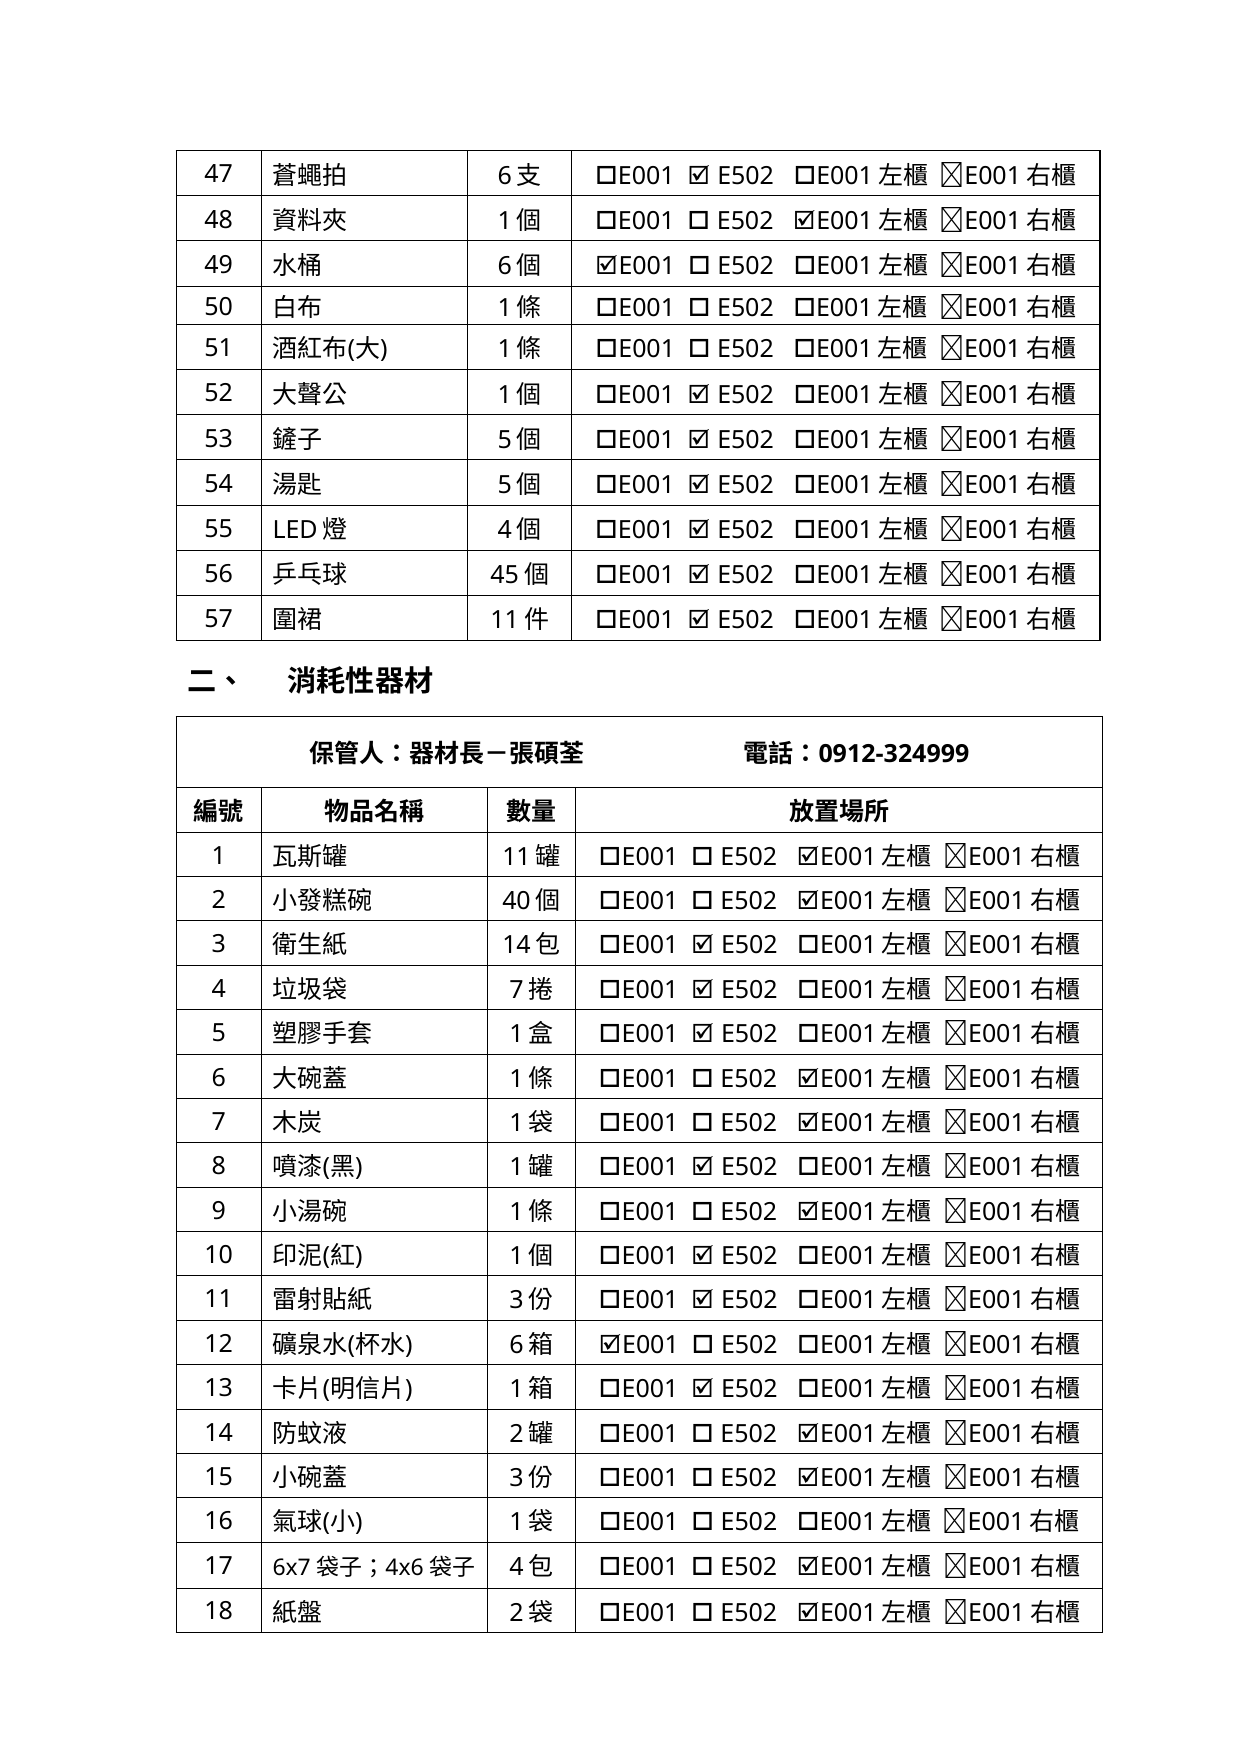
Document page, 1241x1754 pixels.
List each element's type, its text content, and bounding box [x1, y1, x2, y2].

table_cell E001 E502 E001左櫃 E001右櫃 [576, 966, 1102, 1009]
table_cell 1盒 [488, 1010, 575, 1053]
table_cell E001 E502 E001左櫃 E001右櫃 [572, 506, 1099, 549]
table_cell E001 E502 E001左櫃 E001右櫃 [576, 1543, 1102, 1587]
table_cell E001 E502 E001左櫃 E001右櫃 [572, 415, 1099, 459]
table_cell 3 [177, 921, 261, 965]
table_cell 卡片(明信片) [262, 1365, 487, 1408]
table_cell E001 E502 E001左櫃 E001右櫃 [576, 1454, 1102, 1497]
table_cell 湯匙 [262, 460, 467, 504]
table_cell E001 E502 E001左櫃 E001右櫃 [576, 1188, 1102, 1231]
table_cell E001 E502 E001左櫃 E001右櫃 [576, 921, 1102, 965]
table_cell 數量 [488, 788, 575, 832]
table_cell 2袋 [488, 1589, 575, 1632]
table_cell 防蚊液 [262, 1410, 487, 1453]
table_cell 14包 [488, 921, 575, 965]
table_cell 16 [177, 1498, 261, 1542]
table_cell 木炭 [262, 1099, 487, 1142]
table_cell E001 E502 E001左櫃 E001右櫃 [572, 460, 1099, 504]
table_cell 57 [177, 596, 261, 640]
table_cell 1箱 [488, 1365, 575, 1408]
table_cell 1罐 [488, 1143, 575, 1187]
table_cell 物品名稱 [262, 788, 487, 832]
table_cell 7 [177, 1099, 261, 1142]
table_cell 編號 [177, 788, 261, 832]
table_cell 1袋 [488, 1498, 575, 1542]
table_cell E001 E502 E001左櫃 E001右櫃 [572, 596, 1099, 640]
table_cell 圍裙 [262, 596, 467, 640]
table_cell E001 E502 E001左櫃 E001右櫃 [576, 1099, 1102, 1142]
table_cell 8 [177, 1143, 261, 1187]
table_cell 53 [177, 415, 261, 459]
table_cell 7捲 [488, 966, 575, 1009]
table_cell 放置場所 [576, 788, 1102, 832]
table_cell E001 E502 E001左櫃 E001右櫃 [576, 1010, 1102, 1053]
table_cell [572, 151, 1099, 195]
table_cell 6箱 [488, 1321, 575, 1364]
table_cell E001 E502 E001左櫃 E001右櫃 [572, 241, 1099, 286]
table_cell 蒼蠅拍 [262, 151, 467, 195]
table_cell 1條 [468, 287, 571, 324]
table_cell 1條 [488, 1055, 575, 1098]
table_cell 50 [177, 287, 261, 324]
table_cell 4個 [468, 506, 571, 549]
table_cell 1 [177, 833, 261, 876]
table_cell E001 E502 E001左櫃 E001右櫃 [576, 1232, 1102, 1275]
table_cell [576, 1589, 1102, 1632]
table_cell 印泥(紅) [262, 1232, 487, 1275]
table_cell E001 E502 E001左櫃 E001右櫃 [576, 1321, 1102, 1364]
table_cell 10 [177, 1232, 261, 1275]
table_cell E001 E502 E001左櫃 E001右櫃 [572, 551, 1099, 595]
table_cell 1條 [488, 1188, 575, 1231]
table_cell 1個 [488, 1232, 575, 1275]
table_cell 6 [177, 1055, 261, 1098]
table_cell 5個 [468, 415, 571, 459]
table_cell 48 [177, 196, 261, 240]
table_cell 5個 [468, 460, 571, 504]
table_cell 15 [177, 1454, 261, 1497]
table_cell E001 E502 E001左櫃 E001右櫃 [576, 1498, 1102, 1542]
table_cell 6x7 袋子；4x6 袋子 [262, 1543, 487, 1587]
table_cell 小發糕碗 [262, 877, 487, 920]
table_cell 衛生紙 [262, 921, 487, 965]
table_cell 55 [177, 506, 261, 549]
table_cell 垃圾袋 [262, 966, 487, 1009]
table_cell 56 [177, 551, 261, 595]
table_cell 4包 [488, 1543, 575, 1587]
table_cell 40個 [488, 877, 575, 920]
table_cell 45個 [468, 551, 571, 595]
table_cell 51 [177, 325, 261, 369]
list 消耗性器材 [187, 641, 1053, 716]
table_cell 大聲公 [262, 370, 467, 414]
table_cell 酒紅布(大) [262, 325, 467, 369]
table_cell 9 [177, 1188, 261, 1231]
table_cell E001 E502 E001左櫃 E001右櫃 [576, 1365, 1102, 1408]
table_cell 瓦斯罐 [262, 833, 487, 876]
table_cell 54 [177, 460, 261, 504]
table_cell 1個 [468, 196, 571, 240]
table_cell 1條 [468, 325, 571, 369]
table_cell 17 [177, 1543, 261, 1587]
table_cell E001 E502 E001左櫃 E001右櫃 [572, 287, 1099, 324]
table_header 保管人：器材長－張碩荃 電話：0912-324999 [177, 717, 1102, 787]
table_cell 乒乓球 [262, 551, 467, 595]
table_cell 噴漆(黑) [262, 1143, 487, 1187]
table_cell E001 E502 E001左櫃 E001右櫃 [572, 196, 1099, 240]
table_cell 小碗蓋 [262, 1454, 487, 1497]
table_cell 2罐 [488, 1410, 575, 1453]
table_cell E001 E502 E001左櫃 E001右櫃 [576, 877, 1102, 920]
table_cell 11罐 [488, 833, 575, 876]
table_cell 3份 [488, 1454, 575, 1497]
table_cell E001 E502 E001左櫃 E001右櫃 [576, 833, 1102, 876]
table_cell 水桶 [262, 241, 467, 286]
table_cell 雷射貼紙 [262, 1276, 487, 1320]
table_cell 5 [177, 1010, 261, 1053]
table_cell 49 [177, 241, 261, 286]
table_cell LED燈 [262, 506, 467, 549]
table_cell 3份 [488, 1276, 575, 1320]
table_cell 氣球(小) [262, 1498, 487, 1542]
table_cell 小湯碗 [262, 1188, 487, 1231]
table_cell 11件 [468, 596, 571, 640]
table_cell 鏟子 [262, 415, 467, 459]
table_cell 4 [177, 966, 261, 1009]
table_cell 大碗蓋 [262, 1055, 487, 1098]
table_cell 白布 [262, 287, 467, 324]
table_cell 資料夾 [262, 196, 467, 240]
table_cell 2 [177, 877, 261, 920]
table_cell 1袋 [488, 1099, 575, 1142]
table_cell E001 E502 E001左櫃 E001右櫃 [572, 370, 1099, 414]
table_cell E001 E502 E001左櫃 E001右櫃 [576, 1410, 1102, 1453]
table_cell 礦泉水(杯水) [262, 1321, 487, 1364]
table_cell 47 [177, 151, 261, 195]
table_cell E001 E502 E001左櫃 E001右櫃 [576, 1276, 1102, 1320]
table_cell E001 E502 E001左櫃 E001右櫃 [576, 1055, 1102, 1098]
table_cell 13 [177, 1365, 261, 1408]
table_cell 紙盤 [262, 1589, 487, 1632]
table_cell 6個 [468, 241, 571, 286]
table_cell 塑膠手套 [262, 1010, 487, 1053]
table_cell 14 [177, 1410, 261, 1453]
table_cell 6支 [468, 151, 571, 195]
table_cell 18 [177, 1589, 261, 1632]
table_cell E001 E502 E001左櫃 E001右櫃 [572, 325, 1099, 369]
table_cell 1個 [468, 370, 571, 414]
table_cell E001 E502 E001左櫃 E001右櫃 [576, 1143, 1102, 1187]
table_cell 52 [177, 370, 261, 414]
table_cell 11 [177, 1276, 261, 1320]
table_cell 12 [177, 1321, 261, 1364]
